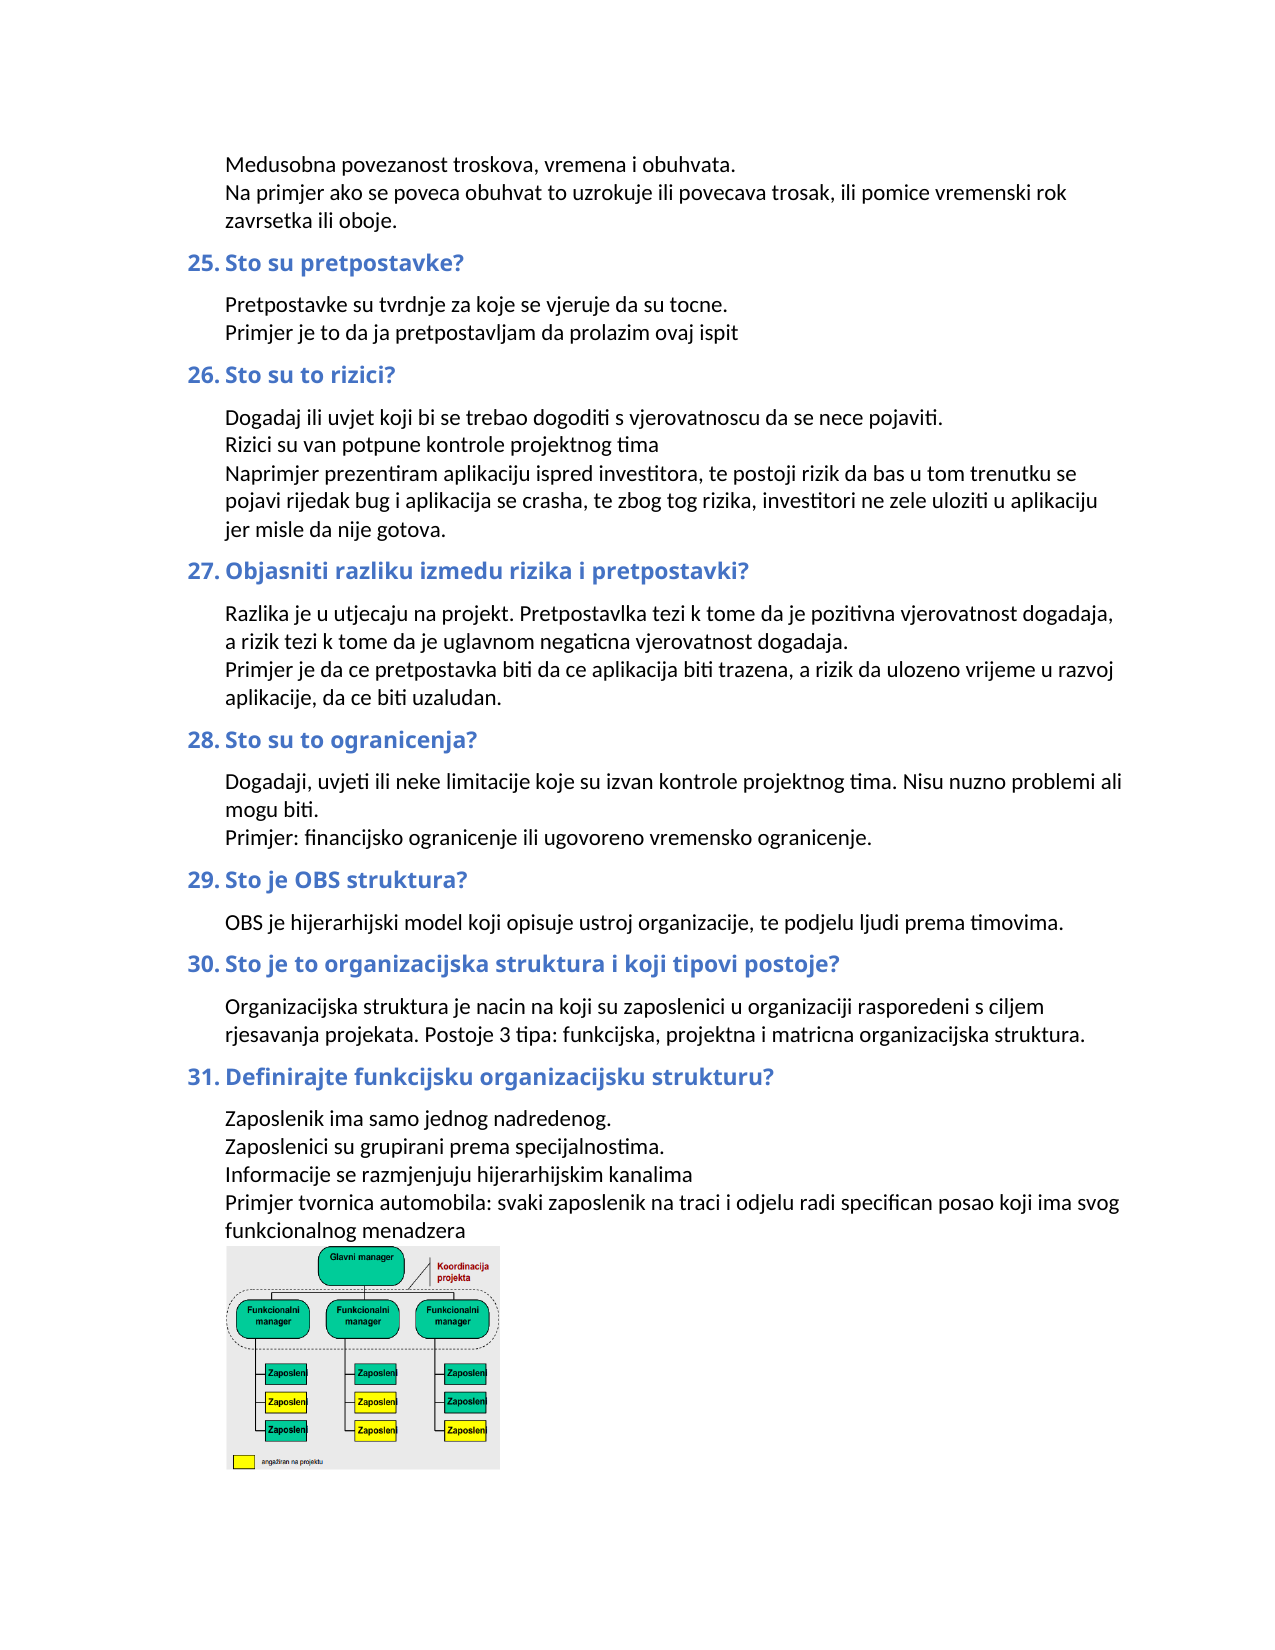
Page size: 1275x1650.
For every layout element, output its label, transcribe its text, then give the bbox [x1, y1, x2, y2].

text Primjer je da ce pretpostavka biti da ce aplikacija biti trazena, a rizik da ulozeno vrijeme u razvoj aplikacije, da ce biti uzaludan. [225, 655, 1125, 711]
text Naprimjer prezentiram aplikaciju ispred investitora, te postoji rizik da bas u tom trenutku se pojavi rijedak bug i aplikacija se crasha, te zbog tog rizika, investitori ne zele uloziti u aplikaciju jer misle da nije gotova. [225, 459, 1125, 543]
text Zaposlenici su grupirani prema specijalnostima. [225, 1132, 1125, 1160]
picture [225, 1244, 502, 1471]
text Razlika je u utjecaju na projekt. Pretpostavlka tezi k tome da je pozitivna vjerovatnost dogadaja, a rizik tezi k tome da je uglavnom negaticna vjerovatnost dogadaja. [225, 599, 1125, 655]
text Medusobna povezanost troskova, vremena i obuhvata. [225, 150, 1125, 178]
text Dogadaji, uvjeti ili neke limitacije koje su izvan kontrole projektnog tima. Nisu nuzno problemi ali mogu biti. [225, 767, 1125, 823]
subtitle Sto je OBS struktura? [187, 864, 1125, 895]
subtitle Sto su to ogranicenja? [187, 723, 1125, 755]
text OBS je hijerarhijski model koji opisuje ustroj organizacije, te podjelu ljudi prema timovima. [225, 908, 1125, 936]
text Primjer je to da ja pretpostavljam da prolazim ovaj ispit [225, 318, 1125, 346]
text Primjer: financijsko ogranicenje ili ugovoreno vremensko ogranicenje. [225, 823, 1125, 851]
text Zaposlenik ima samo jednog nadredenog. [225, 1104, 1125, 1132]
subtitle Sto je to organizacijska struktura i koji tipovi postoje? [187, 948, 1125, 979]
text Dogadaj ili uvjet koji bi se trebao dogoditi s vjerovatnoscu da se nece pojaviti. [225, 403, 1125, 431]
text Rizici su van potpune kontrole projektnog tima [225, 431, 1125, 459]
text Pretpostavke su tvrdnje za koje se vjeruje da su tocne. [225, 290, 1125, 318]
text Informacije se razmjenjuju hijerarhijskim kanalima [225, 1160, 1125, 1188]
subtitle Objasniti razliku izmedu rizika i pretpostavki? [187, 555, 1125, 586]
text Organizacijska struktura je nacin na koji su zaposlenici u organizaciji rasporedeni s ciljem rjesavanja projekata. Postoje 3 tipa: funkcijska, projektna i matricna organizacijska struktura. [225, 992, 1125, 1048]
text Primjer tvornica automobila: svaki zaposlenik na traci i odjelu radi specifican posao koji ima svog funkcionalnog menadzera [225, 1188, 1125, 1244]
subtitle Sto su pretpostavke? [187, 247, 1125, 278]
subtitle Definirajte funkcijsku organizacijsku strukturu? [187, 1060, 1125, 1092]
subtitle Sto su to rizici? [187, 359, 1125, 390]
text Na primjer ako se poveca obuhvat to uzrokuje ili povecava trosak, ili pomice vremenski rok zavrsetka ili oboje. [225, 178, 1125, 234]
